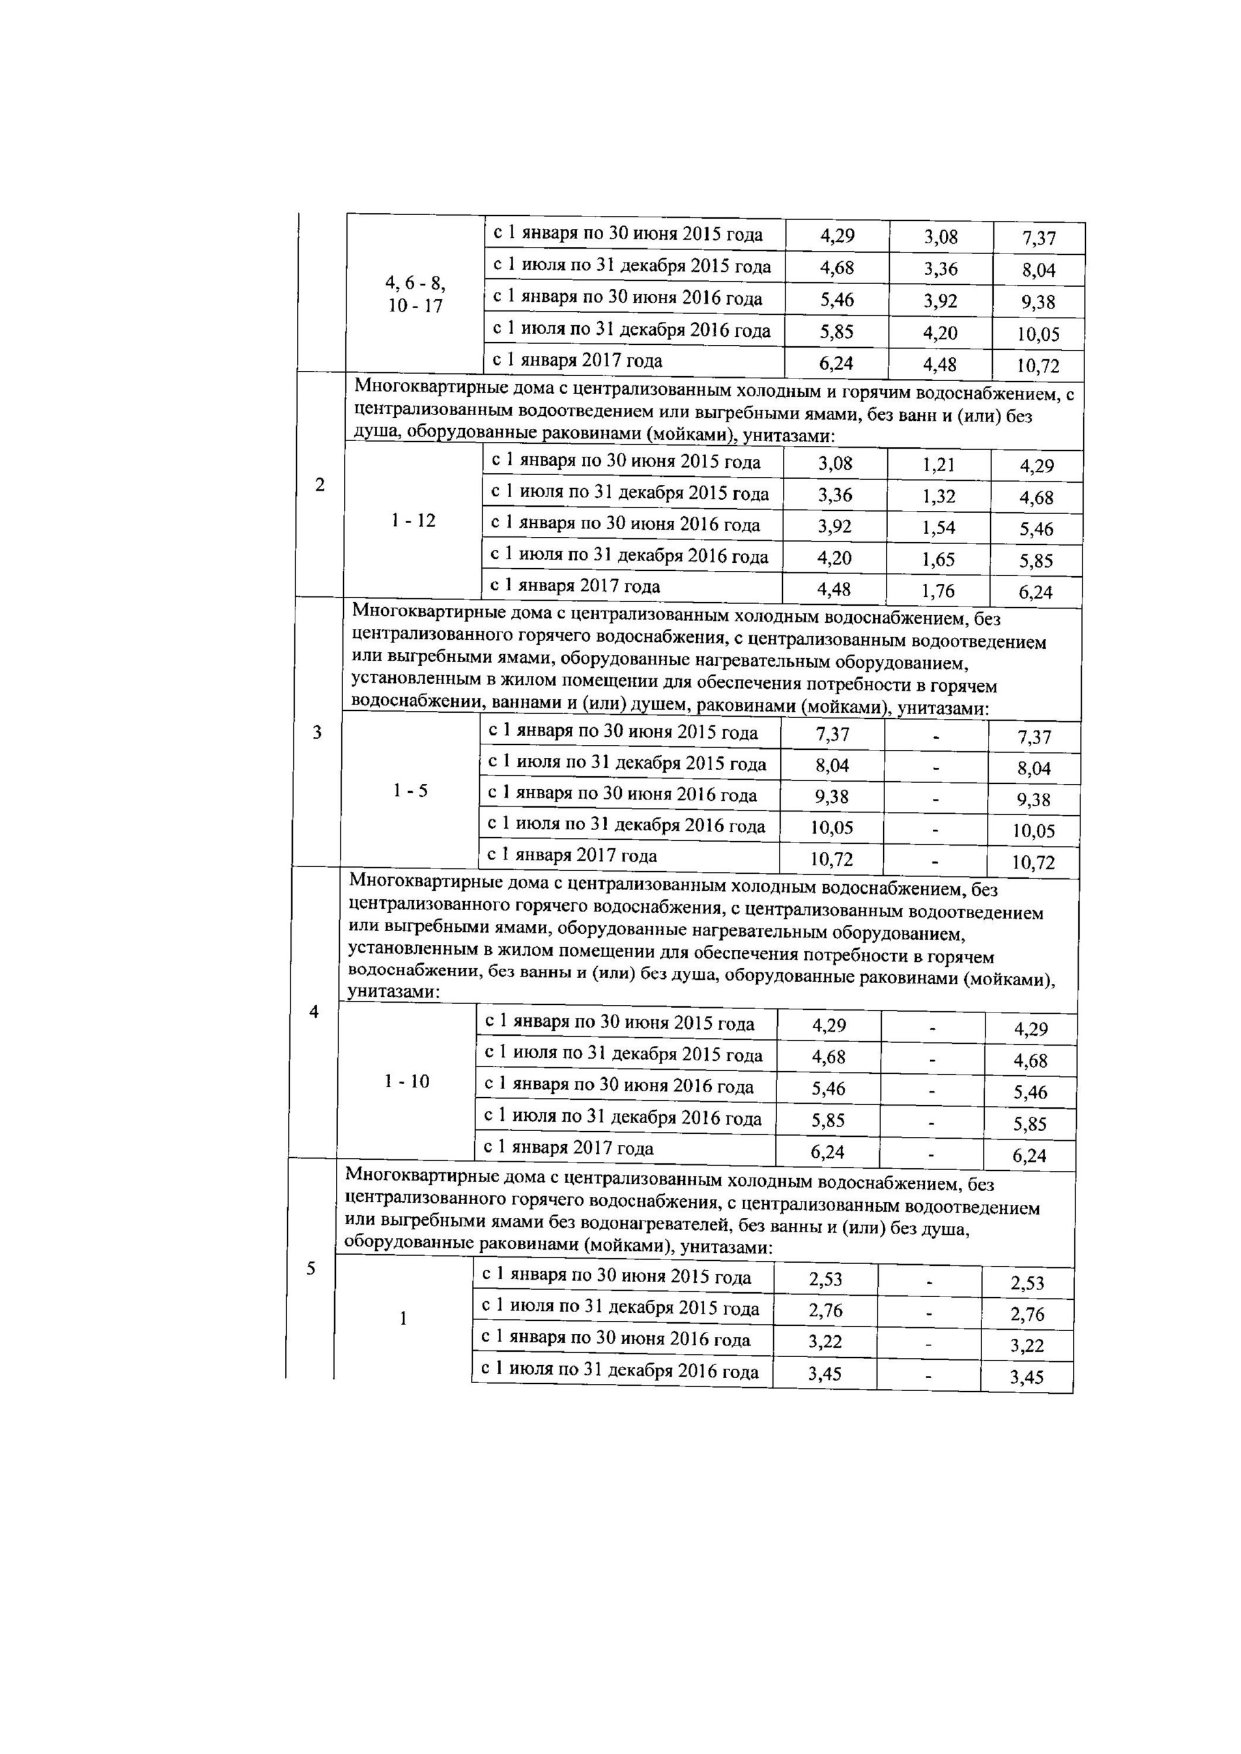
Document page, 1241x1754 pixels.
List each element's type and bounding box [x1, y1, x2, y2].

picture [177, 118, 1151, 1494]
